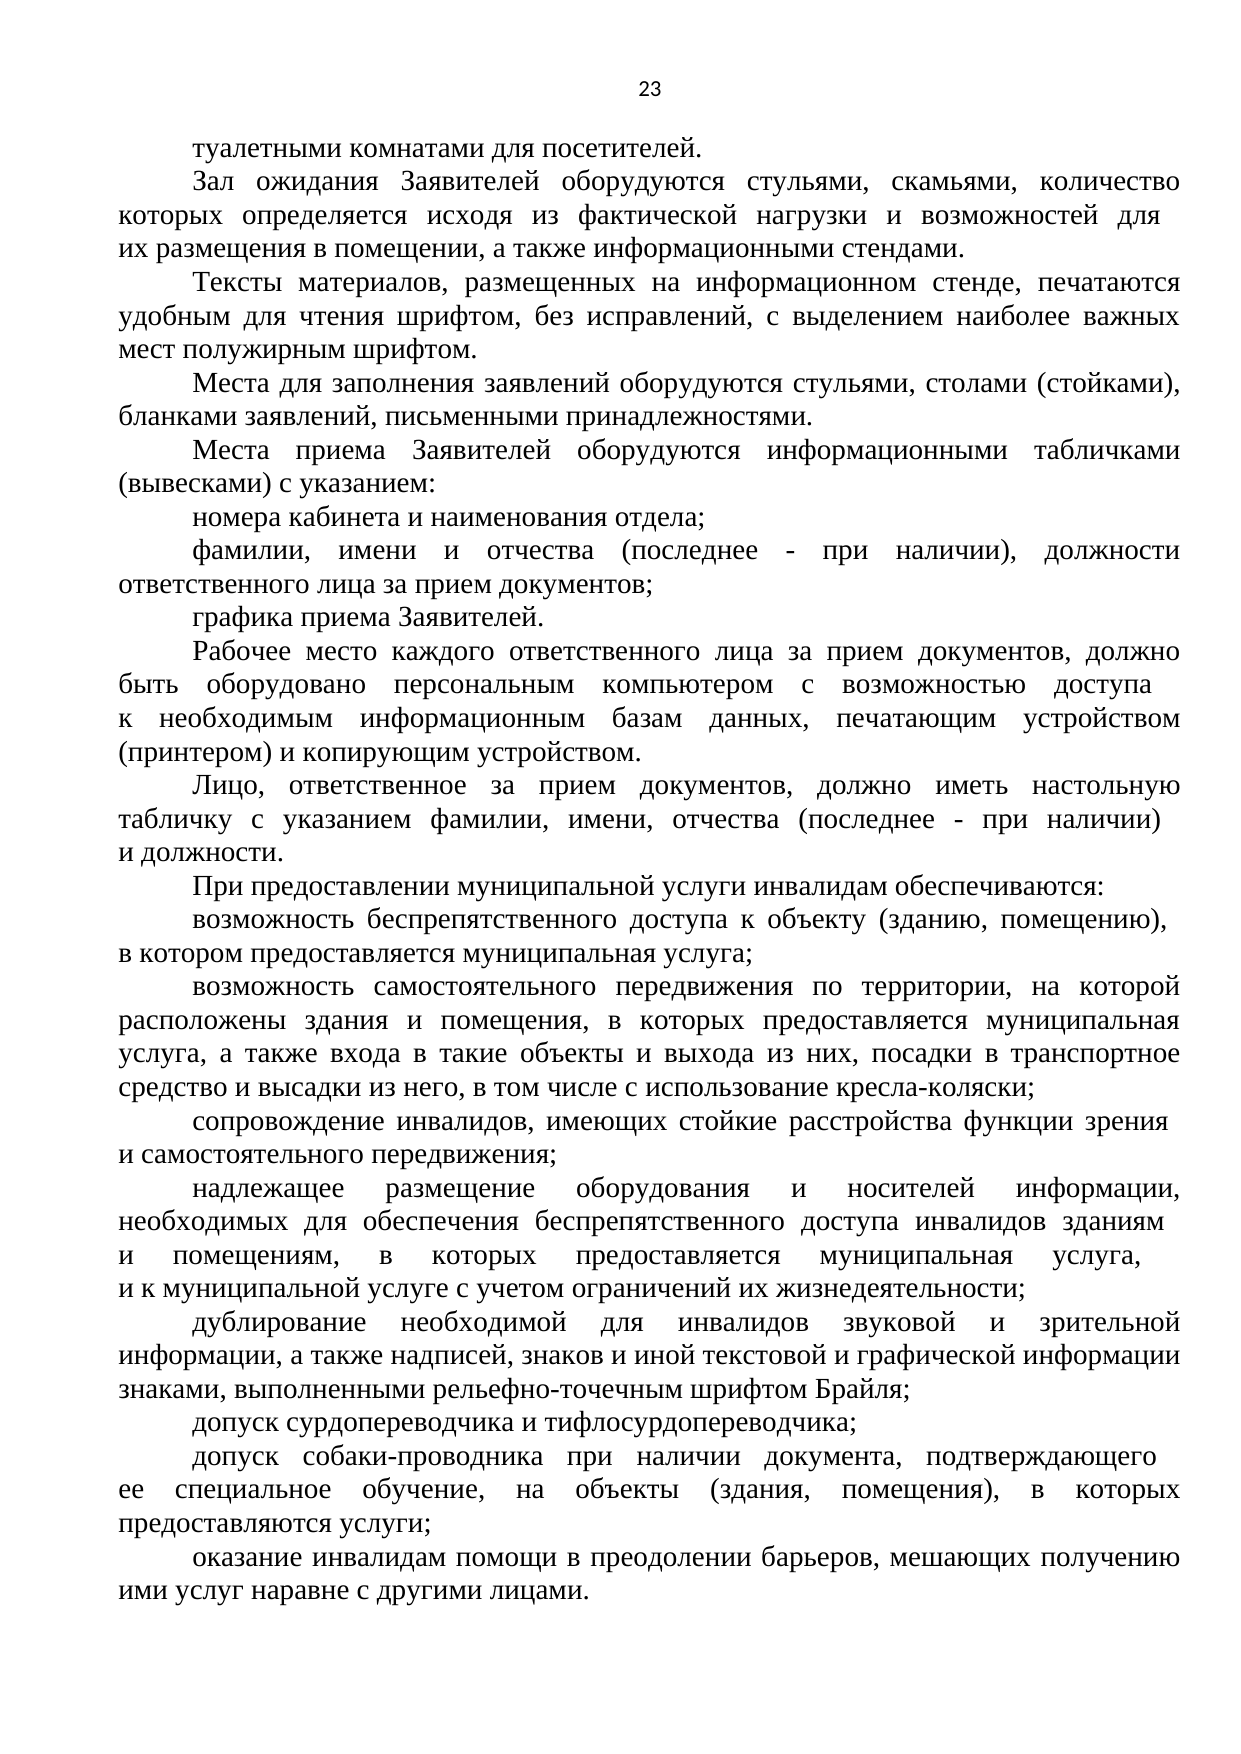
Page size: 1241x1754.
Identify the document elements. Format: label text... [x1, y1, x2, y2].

text Рабочее место каждого ответственного лица за прием документов, должно быть оборудовано персональным компьютером с возможностью доступа к необходимым информационным базам данных, печатающим устройством (принтером) и копирующим устройством. [118, 633, 1181, 767]
text При предоставлении муниципальной услуги инвалидам обеспечиваются: [118, 868, 1181, 901]
text возможность самостоятельного передвижения по территории, на которой расположены здания и помещения, в которых предоставляется муниципальная услуга, а также входа в такие объекты и выхода из них, посадки в транспортное средство и высадки из него, в том числе с использование кресла-коляски; [118, 968, 1181, 1103]
text номера кабинета и наименования отдела; [118, 499, 1181, 532]
text сопровождение инвалидов, имеющих стойкие расстройства функции зрения и самостоятельного передвижения; [118, 1103, 1181, 1170]
text Места для заполнения заявлений оборудуются стульями, столами (стойками), бланками заявлений, письменными принадлежностями. [118, 365, 1181, 432]
text возможность беспрепятственного доступа к объекту (зданию, помещению), в котором предоставляется муниципальная услуга; [118, 901, 1181, 968]
text фамилии, имени и отчества (последнее - при наличии), должности ответственного лица за прием документов; [118, 532, 1181, 599]
text допуск сурдопереводчика и тифлосурдопереводчика; [118, 1404, 1181, 1438]
text допуск собаки-проводника при наличии документа, подтверждающего ее специальное обучение, на объекты (здания, помещения), в которых предоставляются услуги; [118, 1438, 1181, 1539]
text туалетными комнатами для посетителей. [118, 130, 1181, 163]
text надлежащее размещение оборудования и носителей информации, необходимых для обеспечения беспрепятственного доступа инвалидов зданиям и помещениям, в которых предоставляется муниципальная услуга, и к муниципальной услуге с учетом ограничений их жизнедеятельности; [118, 1170, 1181, 1304]
text Места приема Заявителей оборудуются информационными табличками (вывесками) с указанием: [118, 432, 1181, 499]
text оказание инвалидам помощи в преодолении барьеров, мешающих получению ими услуг наравне с другими лицами. [118, 1539, 1181, 1606]
text графика приема Заявителей. [118, 599, 1181, 633]
text Тексты материалов, размещенных на информационном стенде, печатаются удобным для чтения шрифтом, без исправлений, с выделением наиболее важных мест полужирным шрифтом. [118, 264, 1181, 365]
text Зал ожидания Заявителей оборудуются стульями, скамьями, количество которых определяется исходя из фактической нагрузки и возможностей для их размещения в помещении, а также информационными стендами. [118, 163, 1181, 264]
text дублирование необходимой для инвалидов звуковой и зрительной информации, а также надписей, знаков и иной текстовой и графической информации знаками, выполненными рельефно-точечным шрифтом Брайля; [118, 1304, 1181, 1404]
text Лицо, ответственное за прием документов, должно иметь настольную табличку с указанием фамилии, имени, отчества (последнее - при наличии) и должности. [118, 767, 1181, 868]
